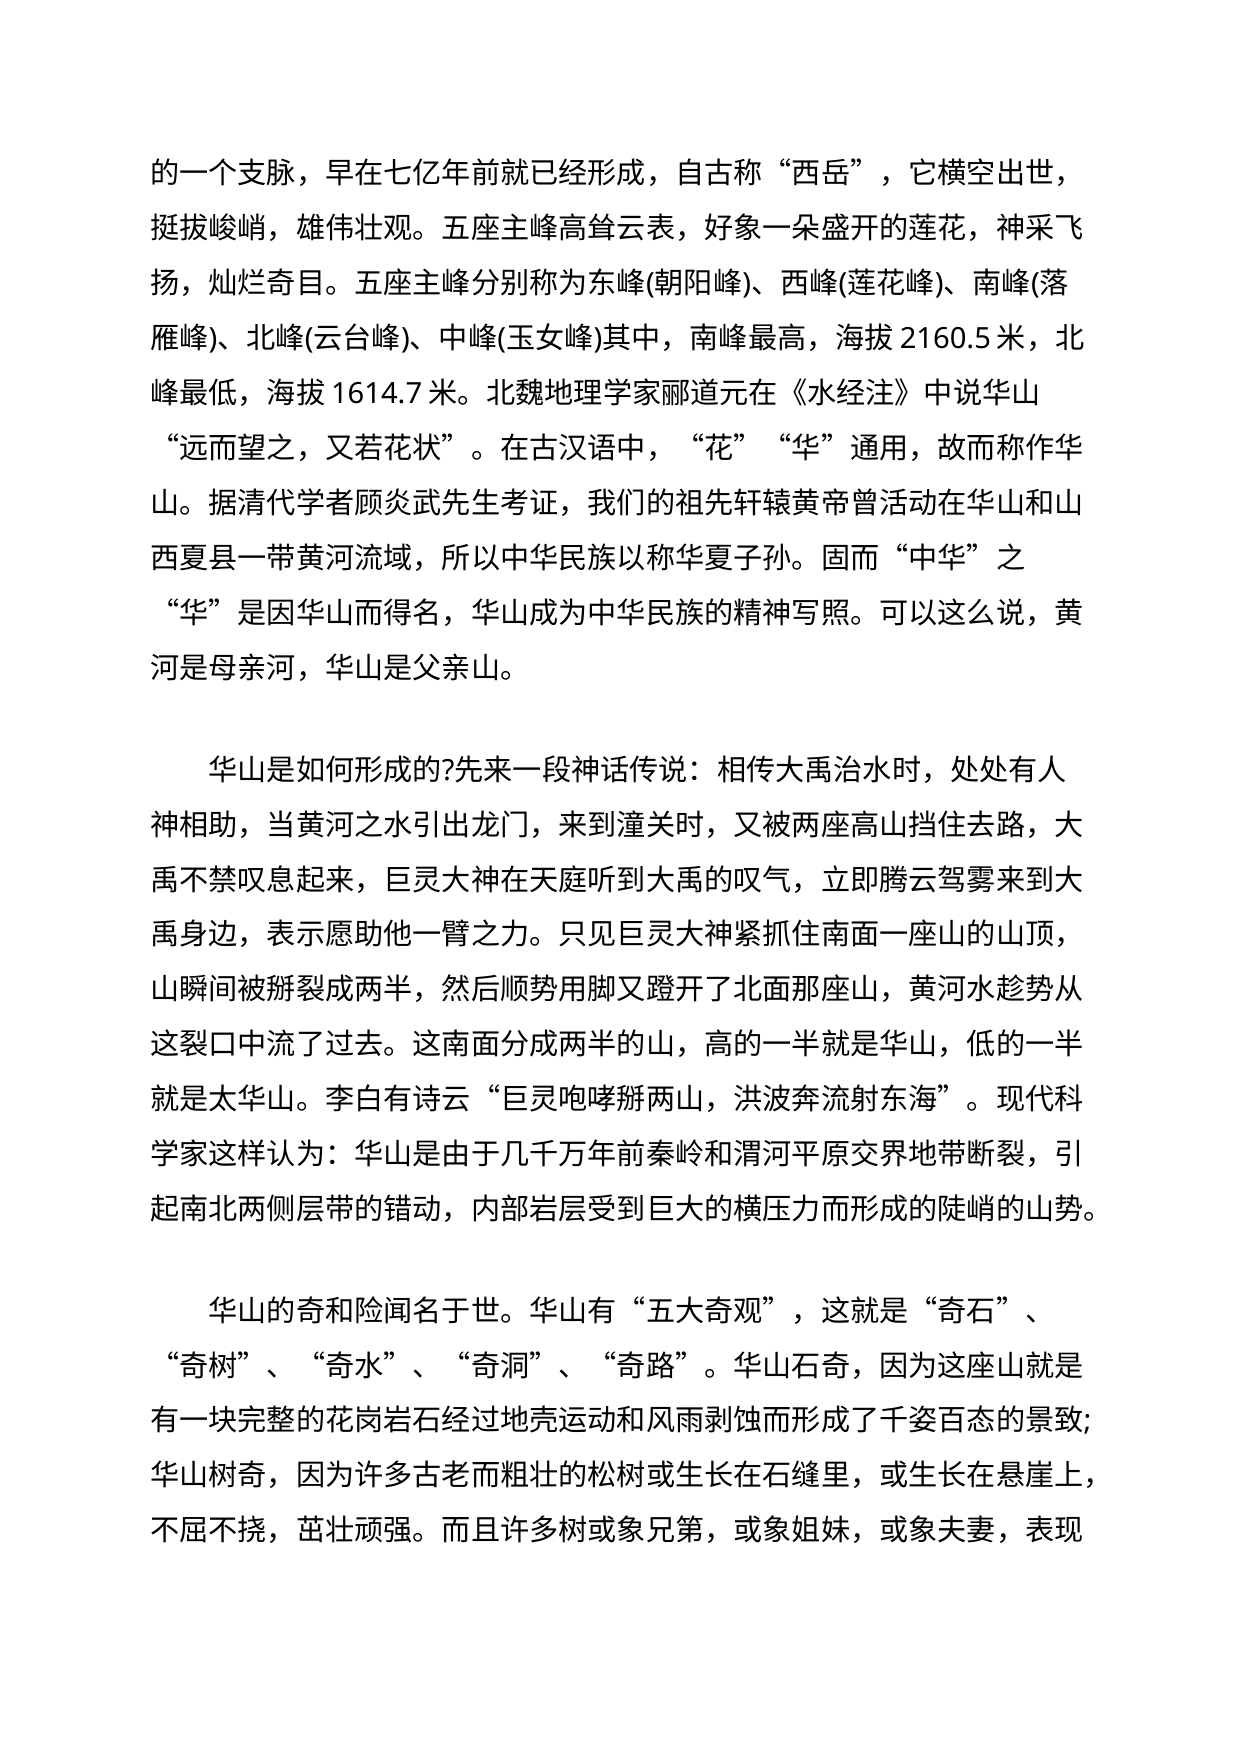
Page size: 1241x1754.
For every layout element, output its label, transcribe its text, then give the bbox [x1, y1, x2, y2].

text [150, 1287, 1090, 1549]
text 华山是如何形成的?先来一段神话传说：相传大禹治水时，处处有人神相助，当黄河之水引出龙门，来到潼关时，又被两座高山挡住去路，大禹不禁叹息起来，巨灵大神在天庭听到大禹的叹气，立即腾云驾雾来到大禹身边，表示愿助他一臂之力。只见巨灵大神紧抓住南面一座山的山顶，山瞬间被掰裂成两半，然后顺势用脚又蹬开了北面那座山，黄河水趁势从这裂口中流了过去。这南面分成两半的山，高的一半就是华山，低的一半就是太华山。李白有诗云“巨灵咆哮掰两山，洪波奔流射东海”。现代科学家这样认为：华山是由于几千万年前秦岭和渭河平原交界地带断裂，引起南北两侧层带的错动，内部岩层受到巨大的横压力而形成的陡峭的山势。 [150, 746, 1090, 1228]
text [150, 150, 1090, 687]
